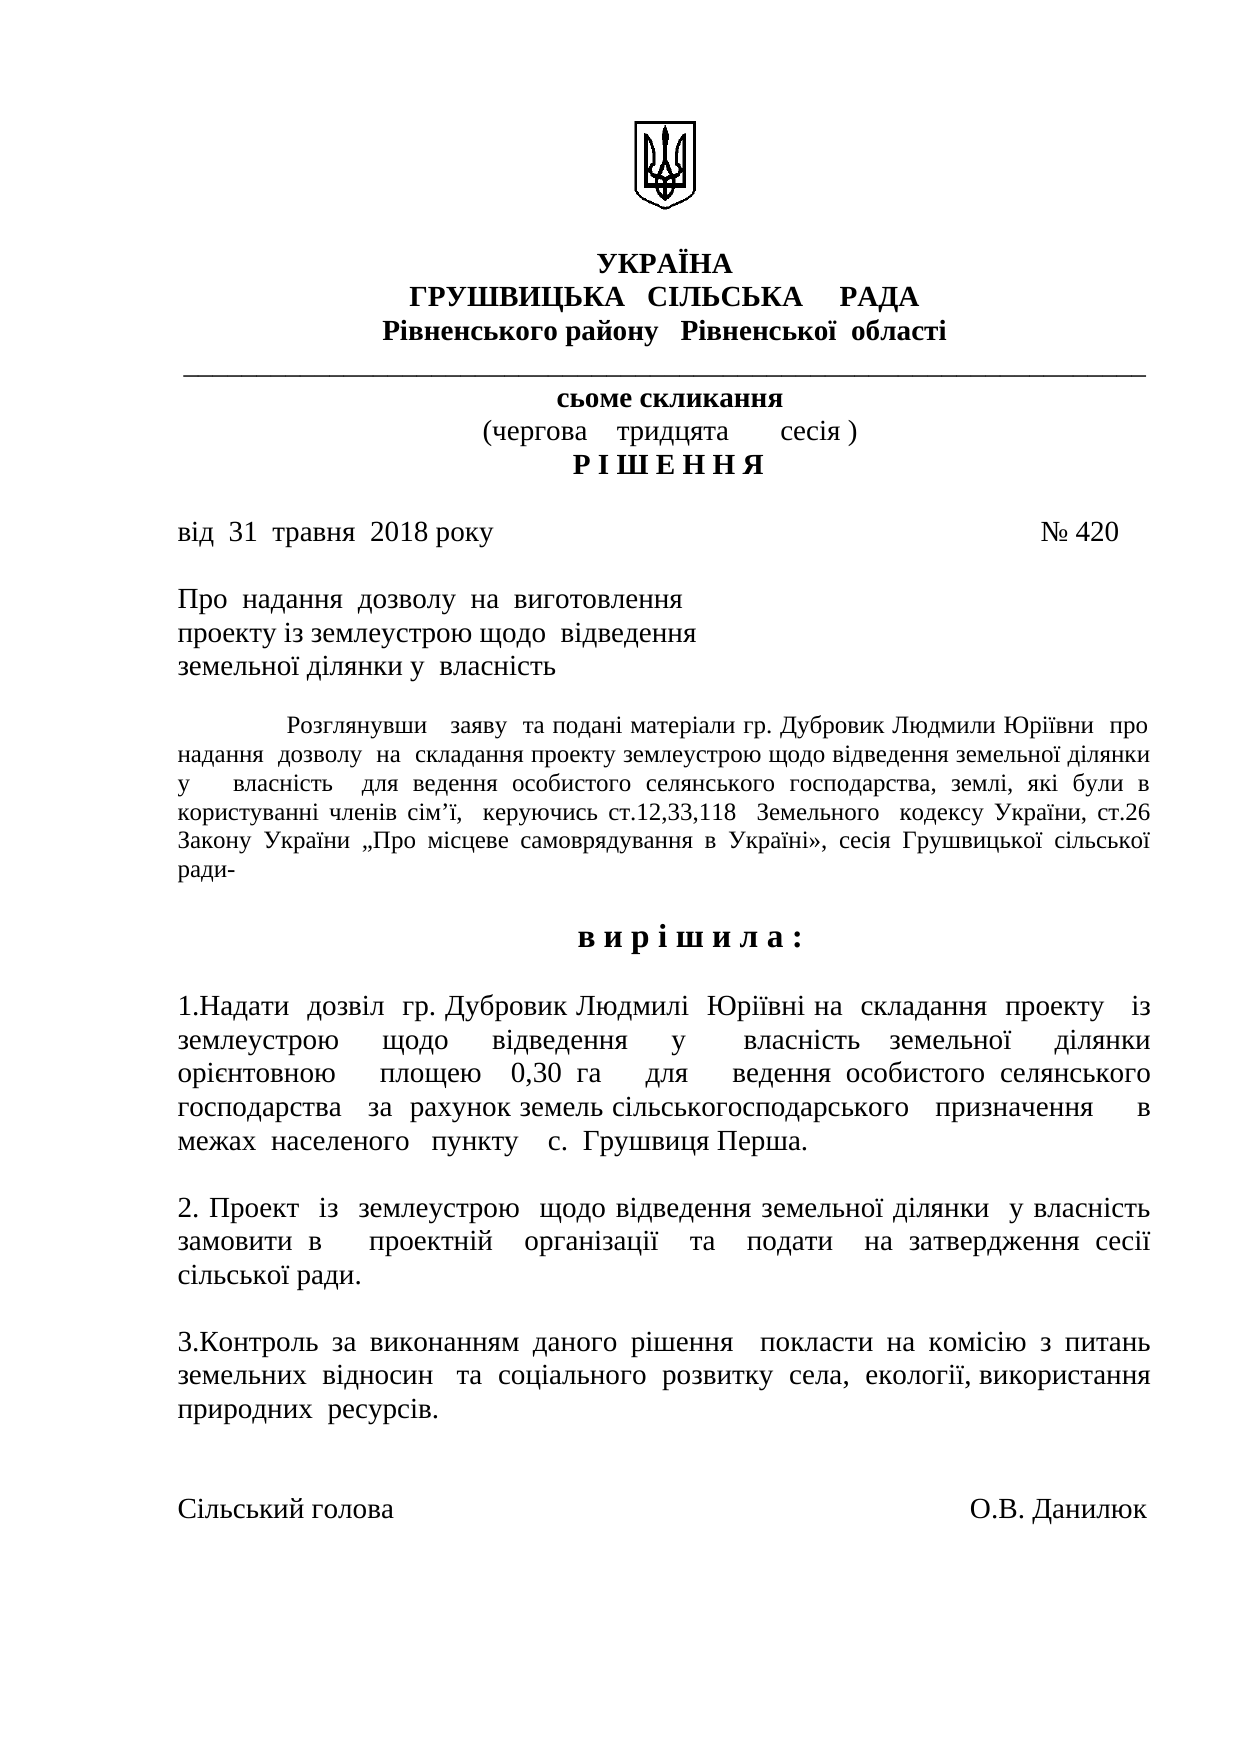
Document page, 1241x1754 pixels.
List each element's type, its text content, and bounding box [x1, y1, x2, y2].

text Розглянувши заяву та подані матеріали гр. Дубровик Людмили Юріївни про надання дозволу на складання проекту землеустрою щодо відведення земельної ділянки у власність для ведення особистого селянського господарства, землі, які були в користуванні членів сім’ї, керуючись ст.12,33,118 Земельного кодексу України, ст.26 Закону України „Про місцеве самоврядування в Україні», сесія Грушвицької сільської ради- [177, 711, 1152, 883]
text Р І Ш Е Н Н Я [177, 447, 1152, 481]
text 3.Контроль за виконанням даного рішення покласти на комісію з питань земельних відносин та соціального розвитку села, екології, використання природних ресурсів. [177, 1324, 1152, 1424]
text ГРУШВИЦЬКА СІЛЬСЬКА РАДА [177, 279, 1152, 313]
text УКРАЇНА [177, 246, 1152, 279]
text Рівненського району Рівненської області [177, 313, 1152, 346]
text __________________________________________________________________ [177, 346, 1152, 380]
text від 31 травня 2018 року № 420 [177, 514, 1152, 548]
text сьоме скликання [177, 380, 1152, 413]
text Сільський голова О.В. Данилюк [177, 1492, 1152, 1525]
picture [630, 118, 699, 213]
text земельної ділянки у власність [177, 648, 1152, 682]
text 1.Надати дозвіл гр. Дубровик Людмилі Юріївні на складання проекту із землеустрою щодо відведення у власність земельної ділянки орієнтовною площею 0,30 га для ведення особистого селянського господарства за рахунок земель сільськогосподарського призначення в межах населеного пункту с. Грушвиця Перша. [177, 988, 1152, 1156]
text проекту із землеустрою щодо відведення [177, 615, 1152, 648]
text в и р і ш и л а : [177, 917, 1152, 955]
text Про надання дозволу на виготовлення [177, 581, 1152, 615]
text 2. Проект із землеустрою щодо відведення земельної ділянки у власність замовити в проектній організації та подати на затвердження сесії сільської ради. [177, 1190, 1152, 1290]
text (чергова тридцята сесія ) [152, 413, 1175, 447]
